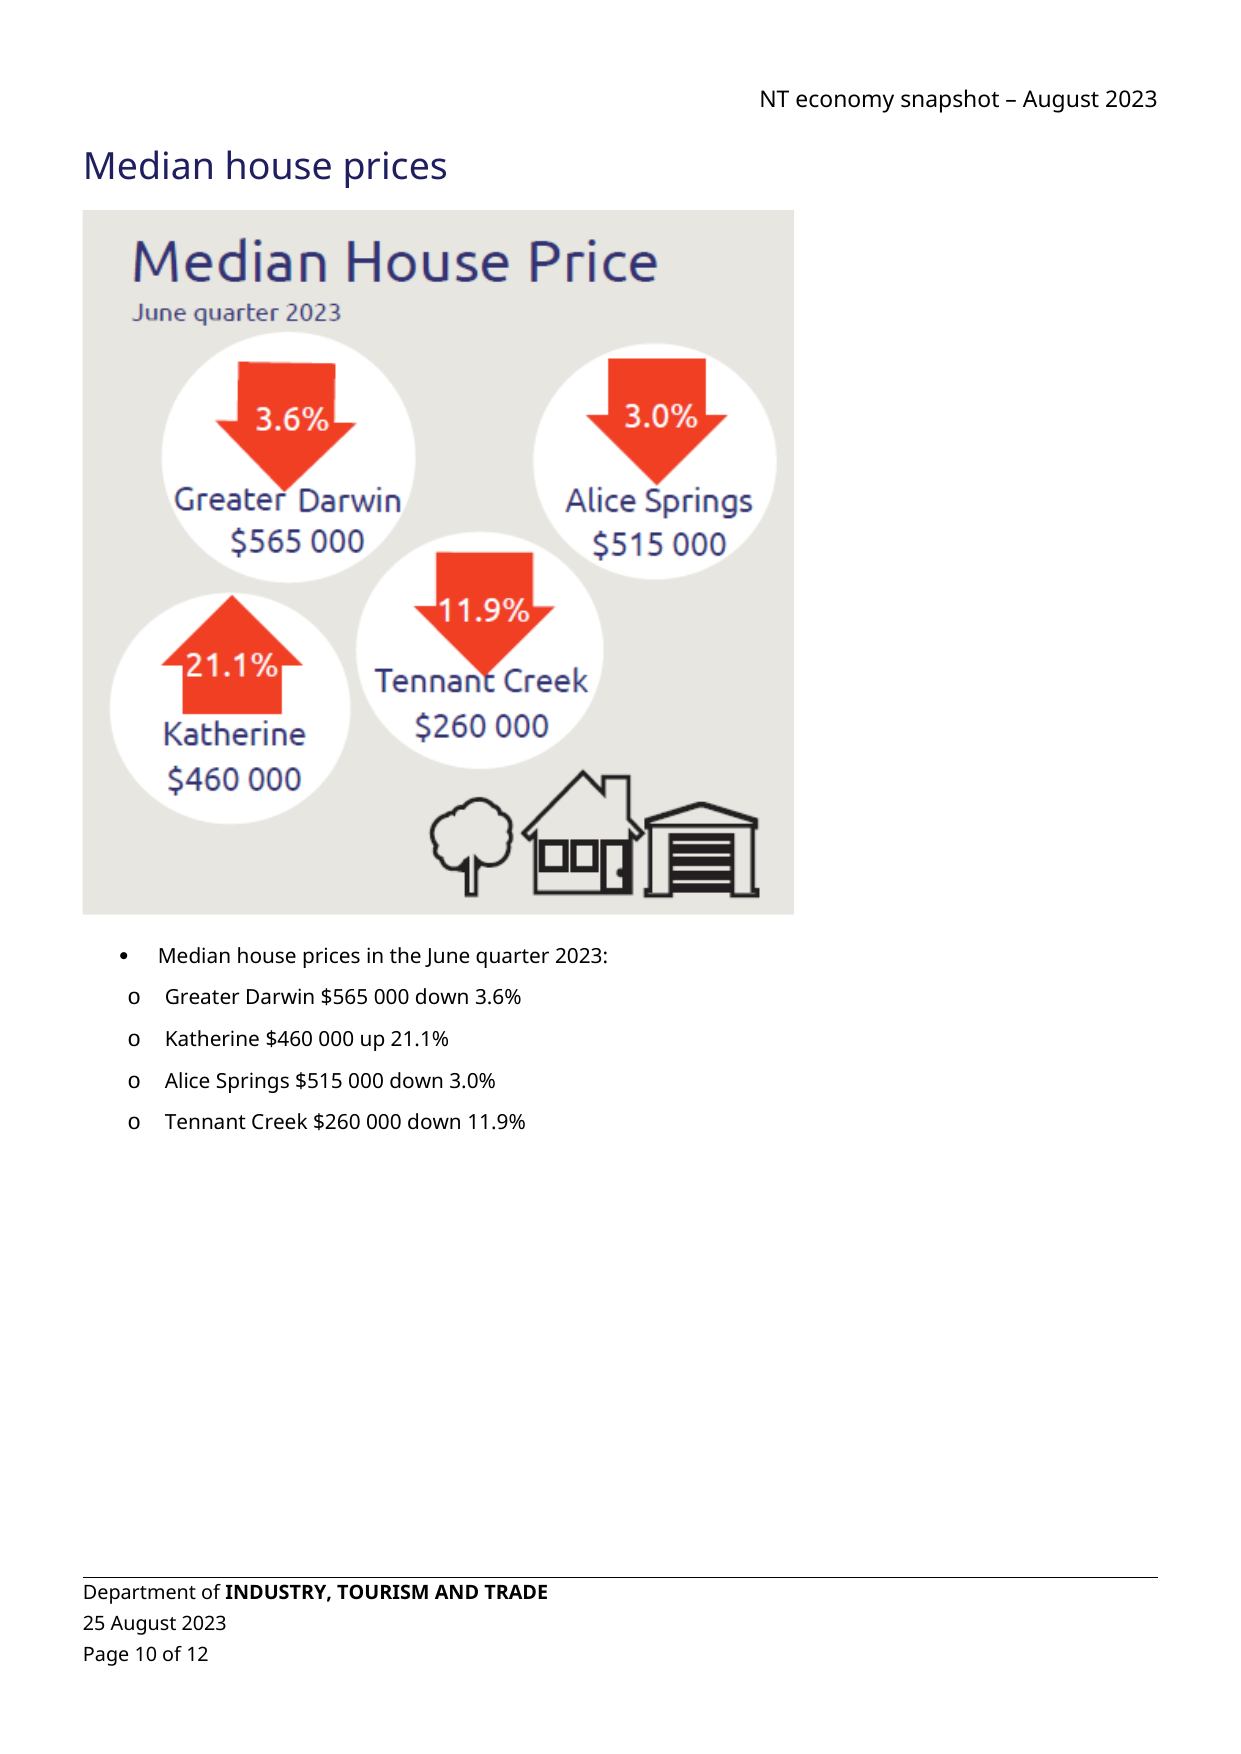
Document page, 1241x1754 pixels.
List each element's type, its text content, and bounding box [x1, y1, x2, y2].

list Greater Darwin $565 000 down 3.6% [127, 982, 1157, 1012]
subtitle Median house prices [83, 139, 1157, 190]
list Tennant Creek $260 000 down 11.9% [127, 1107, 1157, 1137]
list Alice Springs $515 000 down 3.0% [127, 1066, 1157, 1095]
list Katherine $460 000 up 21.1% [127, 1024, 1157, 1053]
list Median house prices in the June quarter 2023: [120, 942, 1157, 970]
